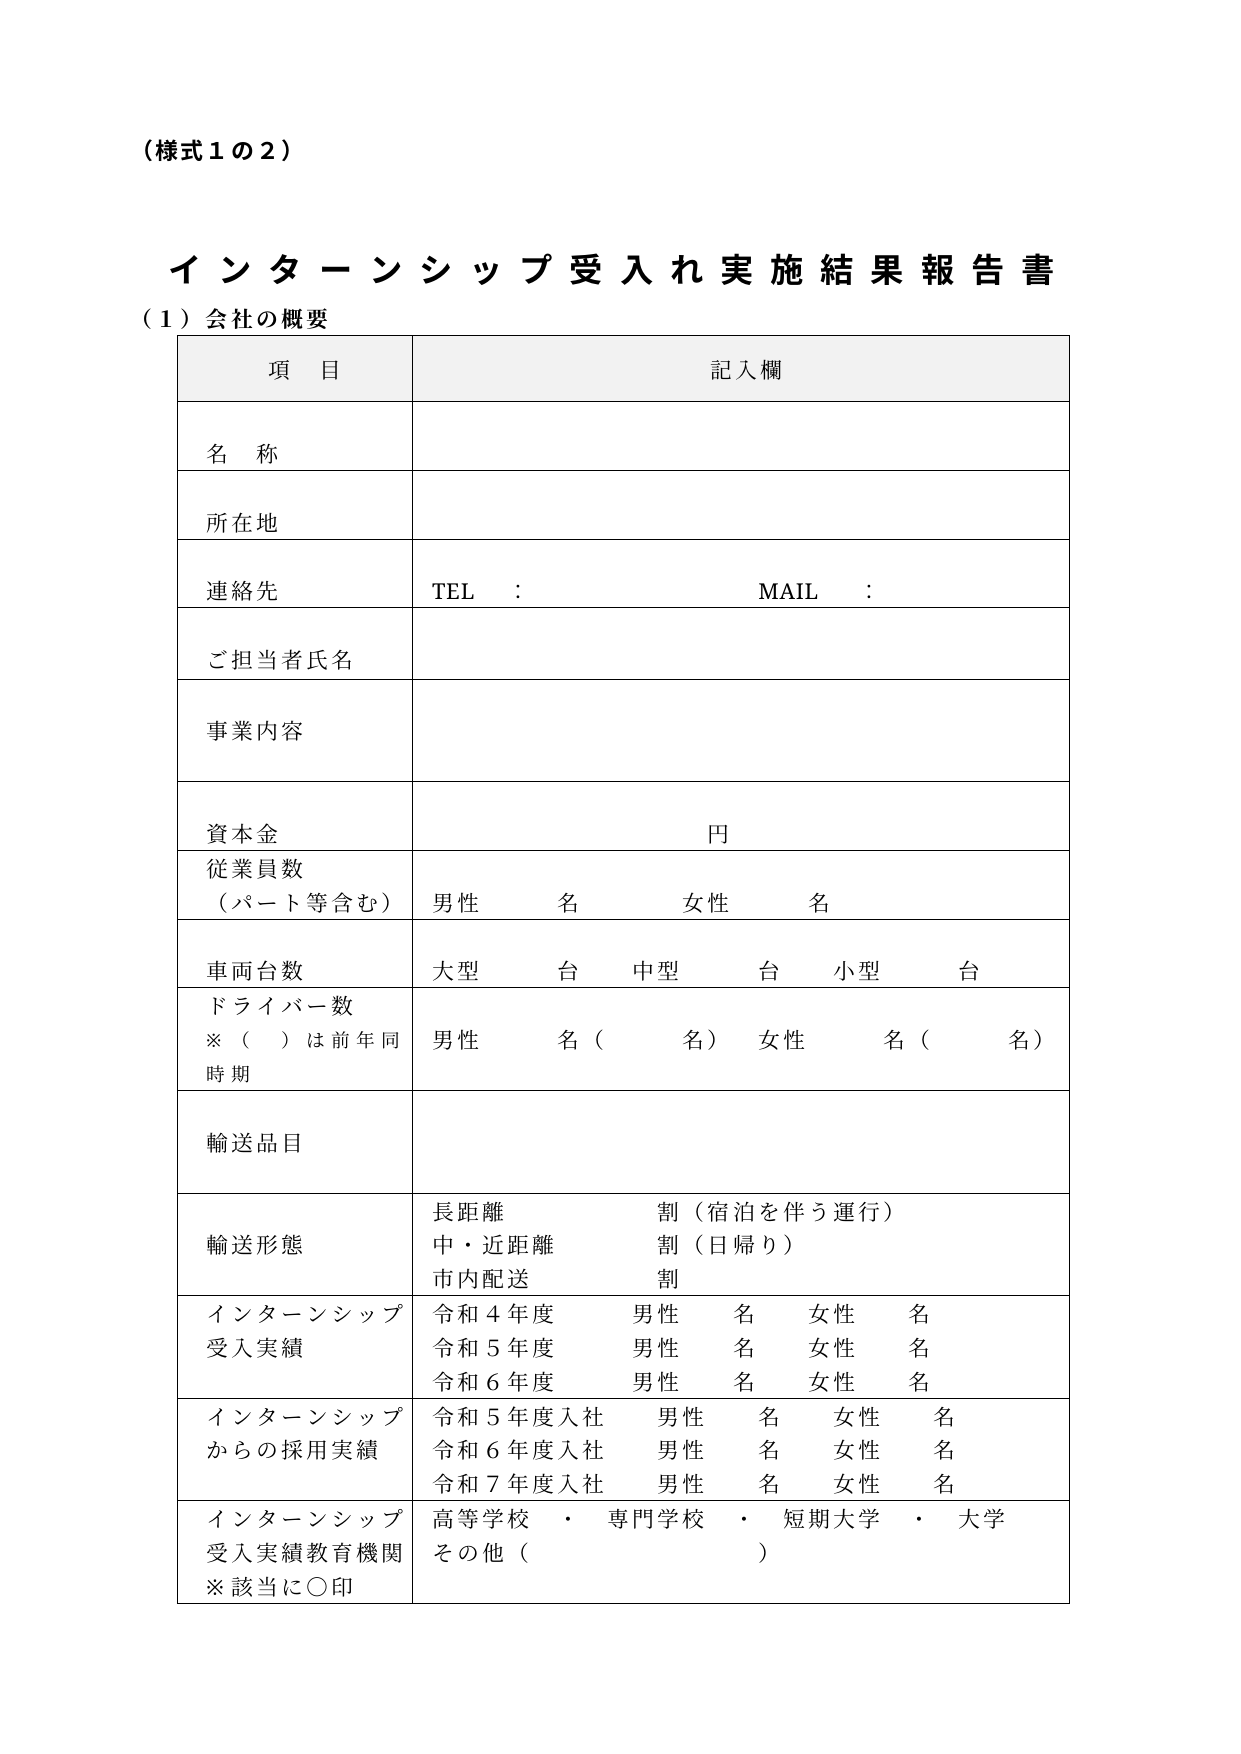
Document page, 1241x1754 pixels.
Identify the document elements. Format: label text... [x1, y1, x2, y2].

table_cell インターンシップ からの採用実績 [178, 1399, 412, 1500]
table_cell [413, 471, 1069, 538]
table_cell 長距離 割（宿泊を伴う運行） 中・近距離 割（日帰り） 市内配送 割 [413, 1194, 1069, 1295]
table_cell [413, 608, 1069, 678]
table_cell 輸送形態 [178, 1194, 412, 1295]
table_cell 事業内容 [178, 680, 412, 781]
table_cell 大型 台 中型 台 小型 台 [413, 920, 1069, 987]
table_cell 高等学校 ・ 専門学校 ・ 短期大学 ・ 大学 その他（ ） [413, 1501, 1069, 1603]
table_cell ドライバー数 ※（ ）は前年同時期 [178, 988, 412, 1090]
text インターンシップ受入れ実施結果報告書 [131, 234, 1109, 301]
table_header 記入欄 [413, 336, 1069, 401]
table_cell 名 称 [178, 402, 412, 470]
text （様式１の２） [131, 132, 1109, 166]
table_cell 従業員数 （パート等含む） [178, 851, 412, 918]
table_cell ご担当者氏名 [178, 608, 412, 678]
table_cell 男性 名（ 名） 女性 名（ 名） [413, 988, 1069, 1090]
table_cell 資本金 [178, 782, 412, 850]
table_cell [413, 680, 1069, 781]
table_cell 令和４年度 男性 名 女性 名 令和５年度 男性 名 女性 名 令和６年度 男性 名 女性 名 [413, 1296, 1069, 1398]
table_cell 所在地 [178, 471, 412, 538]
table_cell 円 [413, 782, 1069, 850]
table_cell 令和５年度入社 男性 名 女性 名 令和６年度入社 男性 名 女性 名 令和７年度入社 男性 名 女性 名 [413, 1399, 1069, 1500]
text （１）会社の概要 [131, 301, 1109, 335]
table_cell 車両台数 [178, 920, 412, 987]
table_header 項 目 [178, 336, 412, 401]
table_cell 連絡先 [178, 540, 412, 607]
table_cell インターンシップ 受入実績 [178, 1296, 412, 1398]
table_cell 男性 名 女性 名 [413, 851, 1069, 918]
table_cell TEL： MAIL： [413, 540, 1069, 607]
table_cell [413, 1091, 1069, 1192]
table_cell 輸送品目 [178, 1091, 412, 1192]
table_cell インターンシップ 受入実績教育機関 ※該当に○印 [178, 1501, 412, 1603]
table_cell [413, 402, 1069, 470]
